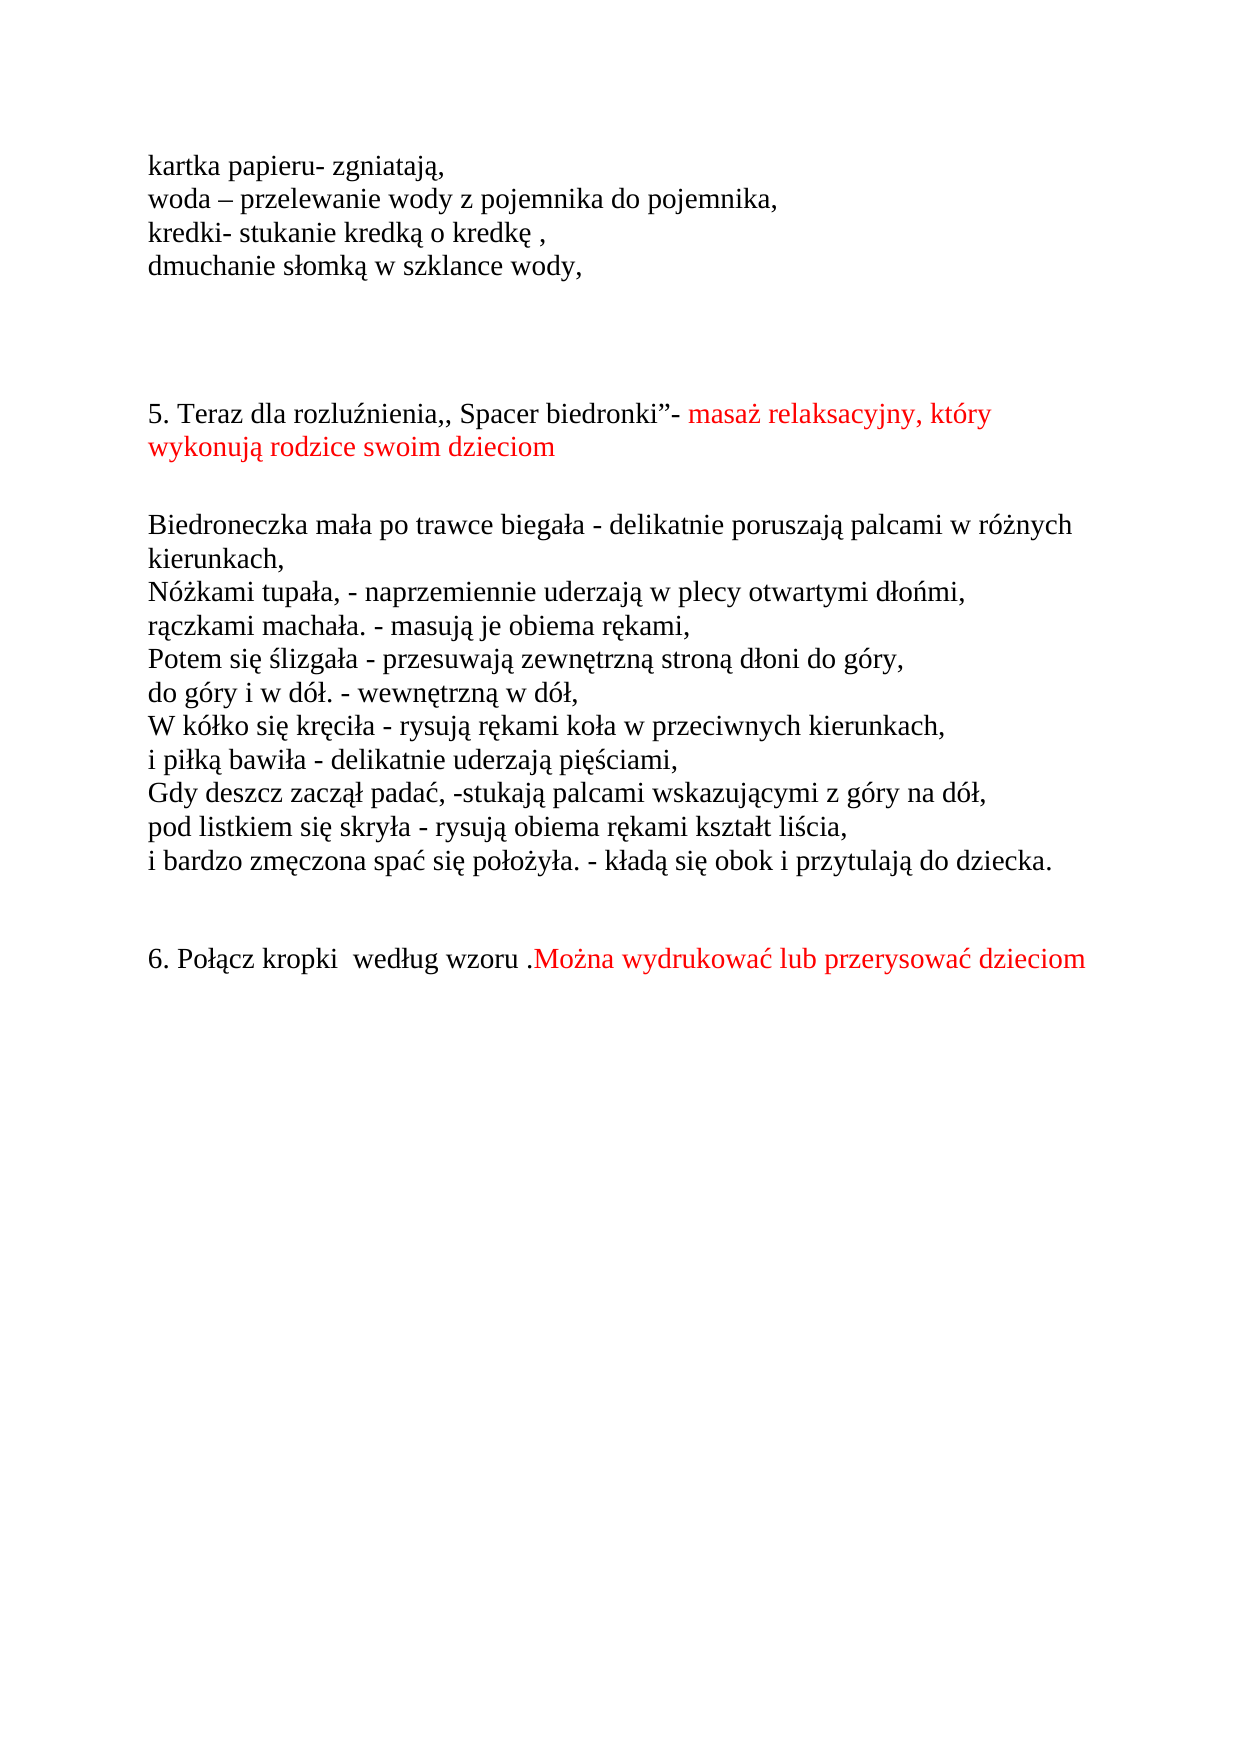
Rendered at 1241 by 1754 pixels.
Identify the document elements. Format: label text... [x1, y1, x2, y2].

text 5. Teraz dla rozluźnienia,, Spacer biedronki”- masaż relaksacyjny, który wykonują rodzice swoim dzieciom [148, 396, 1093, 492]
text Biedroneczka mała po trawce biegała - delikatnie poruszają palcami w różnych kierunkach, Nóżkami tupała, - naprzemiennie uderzają w plecy otwartymi dłońmi, rączkami machała. - masują je obiema rękami, Potem się ślizgała - przesuwają zewnętrzną stroną dłoni do góry, do góry i w dół. - wewnętrzną w dół, W kółko się kręciła - rysują rękami koła w przeciwnych kierunkach, i piłką bawiła - delikatnie uderzają pięściami, Gdy deszcz zaczął padać, -stukają palcami wskazującymi z góry na dół, pod listkiem się skryła - rysują obiema rękami kształt liścia, i bardzo zmęczona spać się położyła. - kładą się obok i przytulają do dziecka. [148, 507, 1093, 876]
text 6. Połącz kropki według wzoru .Można wydrukować lub przerysować dzieciom [148, 941, 1093, 974]
text kartka papieru- zgniatają, woda – przelewanie wody z pojemnika do pojemnika, kredki- stukanie kredką o kredkę , dmuchanie słomką w szklance wody, [148, 148, 1093, 282]
